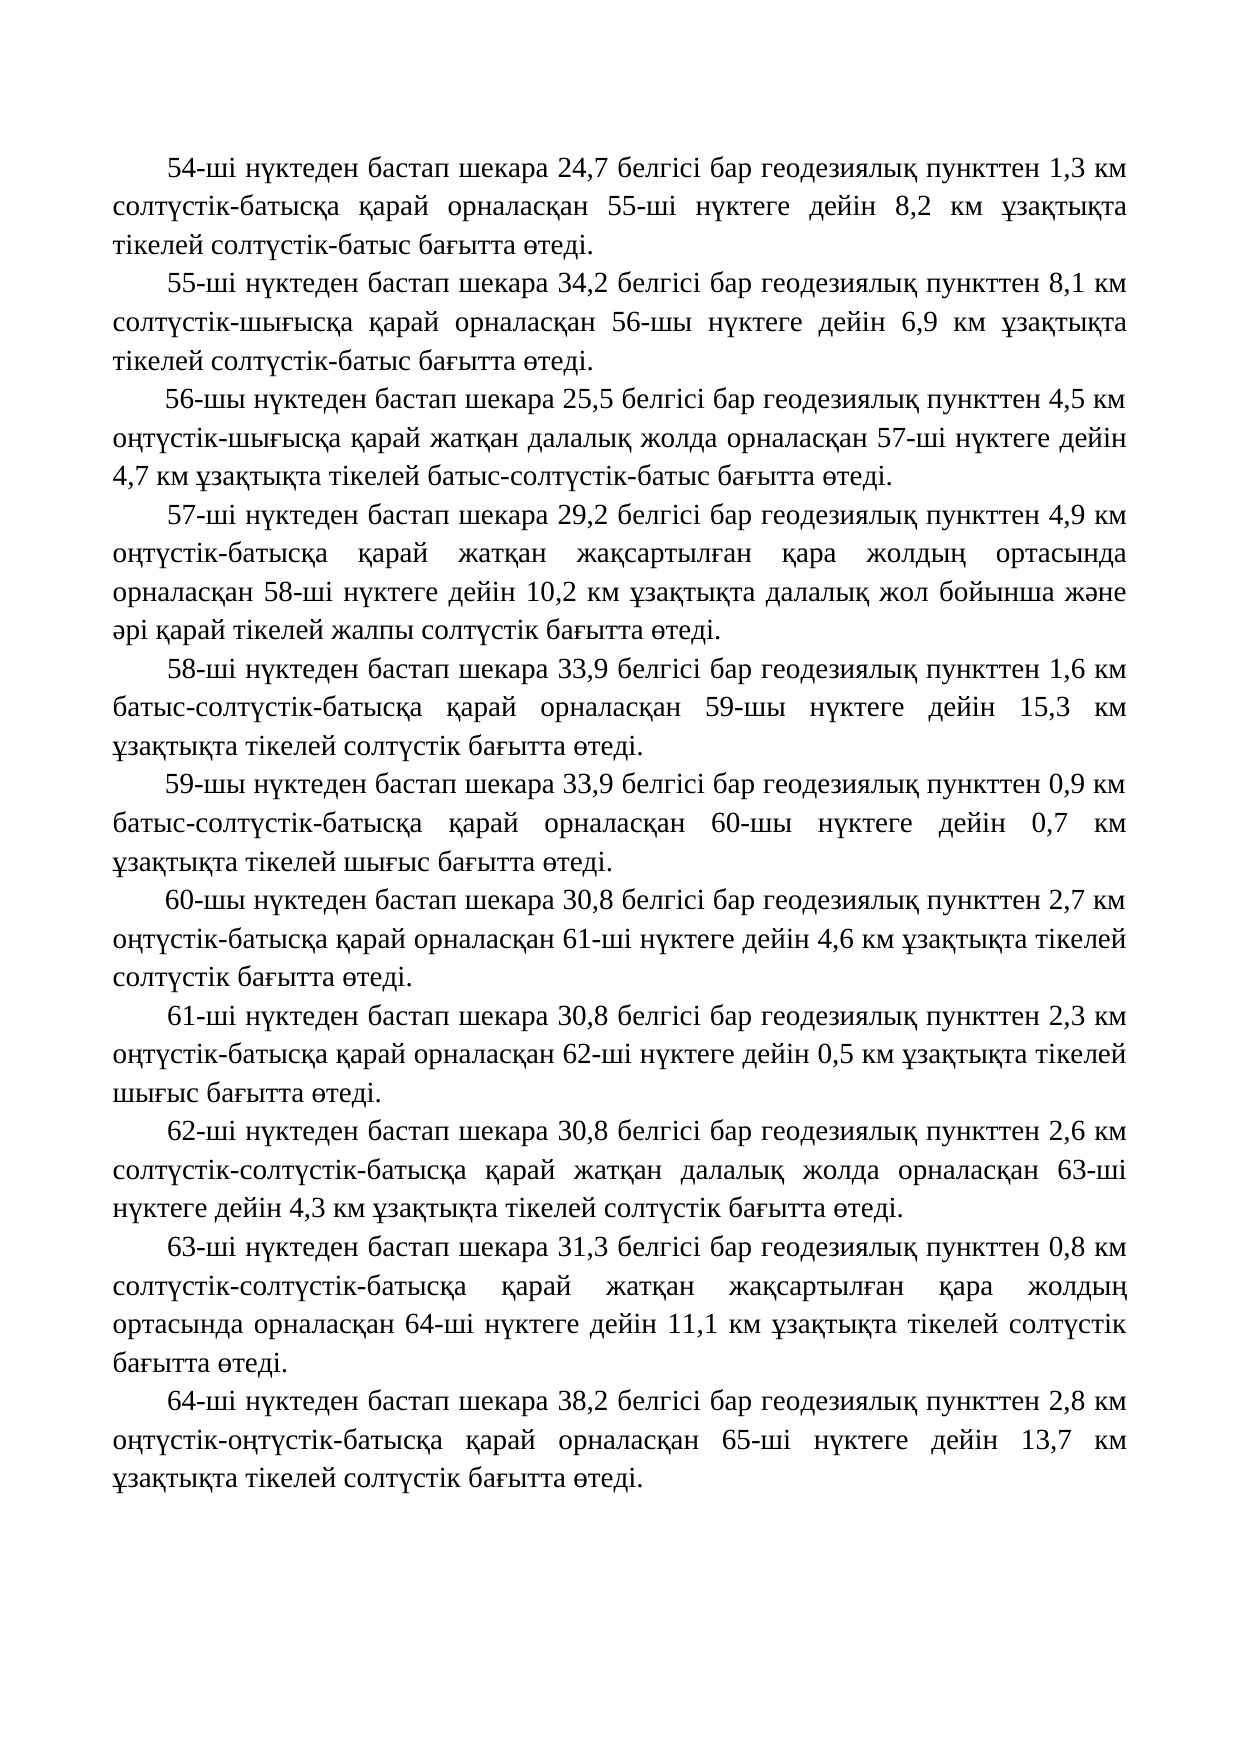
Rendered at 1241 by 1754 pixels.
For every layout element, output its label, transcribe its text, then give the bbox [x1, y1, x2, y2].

text 64-шi нүктеден бастап шекара 38,2 белгісi бар геодезиялық пункттен 2,8 км оңтүстiк-оңтүстiк-батысқа қарай орналасқан 65-шi нүктеге дейiн 13,7 км ұзақтықта тiкелей солтүстiк бағытта өтедi. [112, 1383, 1128, 1494]
text 54-шi нүктеден бастап шекара 24,7 белгiсi бар геодезиялық пункттен 1,3 км солтүстiк-батысқа қарай орналасқан 55-шi нүктеге дейiн 8,2 км ұзақтықта тiкелей солтүстiк-батыс бағытта өтедi. [112, 150, 1128, 261]
text 55-шi нүктеден бастап шекара 34,2 белгiсi бар геодезиялық пункттен 8,1 км солтүстiк-шығысқа қарай орналасқан 56-шы нүктеге дейiн 6,9 км ұзақтықта тiкелей солтүстiк-батыс бағытта өтедi. [112, 266, 1128, 376]
text 62-шi нүктеден бастап шекара 30,8 белгiсi бар геодезиялық пункттен 2,6 км солтүстiк-солтүстiк-батысқа қарай жатқан далалық жолда орналасқан 63-шi нүктеге дейiн 4,3 км ұзақтықта тiкелей солтүстiк бағытта өтедi. [112, 1113, 1128, 1224]
text 56-шы нүктеден бастап шекара 25,5 белгiсi бар геодезиялық пункттен 4,5 км оңтүстiк-шығысқа қарай жатқан далалық жолда орналасқан 57-шi нүктеге дейiн 4,7 км ұзақтықта тiкелей батыс-солтүстiк-батыс бағытта өтедi. [112, 381, 1128, 492]
text 61-шi нүктеден бастап шекара 30,8 белгiсi бар геодезиялық пункттен 2,3 км оңтүстiк-батысқа қарай орналасқан 62-шi нүктеге дейiн 0,5 км ұзақтықта тiкелей шығыс бағытта өтедi. [112, 998, 1128, 1108]
text 63-шi нүктеден бастап шекара 31,3 белгiсi бар геодезиялық пункттен 0,8 км солтүстiк-солтүстiк-батысқа қарай жатқан жақсартылған қара жолдың ортасында орналасқан 64-шi нүктеге дейiн 11,1 км ұзақтықта тiкелей солтүстiк бағытта өтедi. [112, 1229, 1128, 1378]
text 59-шы нүктеден бастап шекара 33,9 белгiсi бар геодезиялық пункттен 0,9 км батыс-солтүстiк-батысқа қарай орналасқан 60-шы нүктеге дейiн 0,7 км ұзақтықта тiкелей шығыс бағытта өтедi. [112, 767, 1128, 877]
text 58-шi нүктеден бастап шекара 33,9 белгiсi бар геодезиялық пункттен 1,6 км батыс-солтүстiк-батысқа қарай орналасқан 59-шы нүктеге дейiн 15,3 км ұзақтықта тiкелей солтүстiк бағытта өтедi. [112, 651, 1128, 762]
text 60-шы нүктеден бастап шекара 30,8 белгiсi бар геодезиялық пункттен 2,7 км оңтүстiк-батысқа қарай орналасқан 61-шi нүктеге дейiн 4,6 км ұзақтықта тiкелей солтүстiк бағытта өтедi. [112, 882, 1128, 993]
text 57-шi нүктеден бастап шекара 29,2 белгiсi бар геодезиялық пункттен 4,9 км оңтүстiк-батысқа қарай жатқан жақсартылған қара жолдың ортасында орналасқан 58-шi нүктеге дейiн 10,2 км ұзақтықта далалық жол бойынша және әрi қарай тiкелей жалпы солтүстiк бағытта өтедi. [112, 497, 1128, 646]
